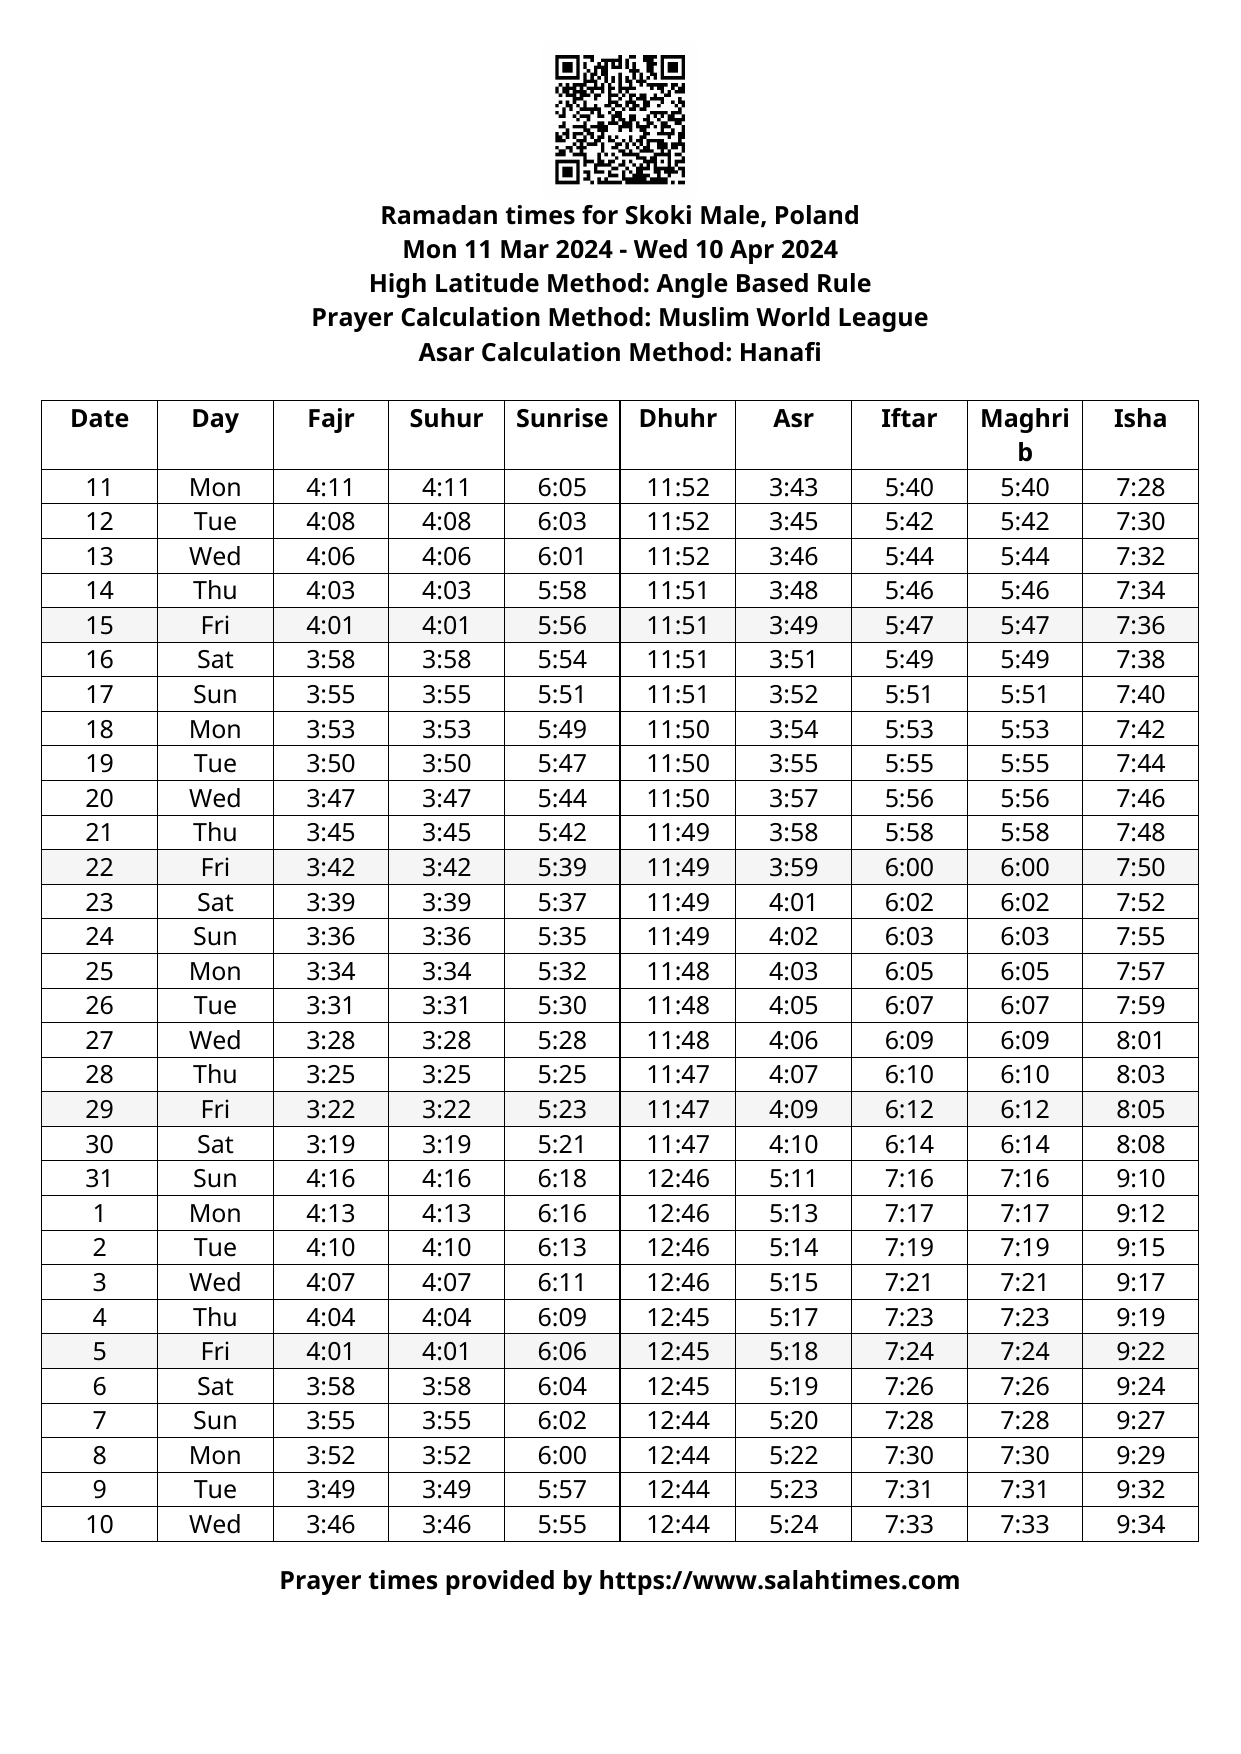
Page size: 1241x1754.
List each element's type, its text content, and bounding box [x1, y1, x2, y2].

table_cell 7:40 [1083, 677, 1198, 711]
table_cell 4:07 [389, 1265, 504, 1299]
table_cell Sun [158, 919, 273, 953]
table_cell 11:48 [621, 989, 735, 1022]
table_cell 7:21 [968, 1265, 1082, 1299]
table_cell 5:56 [505, 608, 619, 642]
table_cell 3:46 [389, 1507, 504, 1541]
table_cell 5:58 [505, 574, 619, 607]
text High Latitude Method: Angle Based Rule [42, 266, 1198, 300]
table_cell Fri [158, 850, 273, 884]
table_cell 7:38 [1083, 643, 1198, 676]
table_cell 3:58 [389, 1369, 504, 1402]
table_cell 3:42 [274, 850, 388, 884]
table_cell 5:24 [736, 1507, 851, 1541]
table_cell 11:49 [621, 919, 735, 953]
table_cell 5:58 [968, 816, 1082, 849]
table_cell 7:23 [968, 1300, 1082, 1333]
table_header Asr [736, 401, 851, 469]
table_cell 17 [42, 677, 157, 711]
table_cell 6:09 [505, 1300, 619, 1333]
table_cell 7:50 [1083, 850, 1198, 884]
table_cell 3:59 [736, 850, 851, 884]
table_cell 5:49 [852, 643, 967, 676]
table_cell 5:57 [505, 1473, 619, 1506]
table_cell Tue [158, 1231, 273, 1264]
table_cell 7:17 [852, 1196, 967, 1229]
table_cell 7:26 [852, 1369, 967, 1402]
table_cell 4:03 [736, 954, 851, 987]
table_cell 4:10 [274, 1231, 388, 1264]
table_cell 3:25 [389, 1058, 504, 1091]
table_cell 5:15 [736, 1265, 851, 1299]
table_cell Wed [158, 781, 273, 814]
table_cell 3:55 [274, 677, 388, 711]
table_cell Sat [158, 885, 273, 918]
table_cell 8 [42, 1438, 157, 1472]
table_cell 4:16 [389, 1161, 504, 1195]
table_cell 7:52 [1083, 885, 1198, 918]
table_cell 5:17 [736, 1300, 851, 1333]
table_cell 3:55 [389, 677, 504, 711]
table_cell 5:18 [736, 1334, 851, 1368]
table_cell 5:51 [505, 677, 619, 711]
table_cell 9:24 [1083, 1369, 1198, 1402]
table_cell Sat [158, 643, 273, 676]
table_cell 7:30 [1083, 504, 1198, 538]
table_cell 5:35 [505, 919, 619, 953]
table_cell 12:44 [621, 1473, 735, 1506]
table_cell 7:46 [1083, 781, 1198, 814]
table_cell 7:31 [852, 1473, 967, 1506]
table_cell 11:47 [621, 1127, 735, 1160]
table_cell 9:34 [1083, 1507, 1198, 1541]
table_header Maghrib [968, 401, 1082, 469]
table_cell 5:20 [736, 1404, 851, 1437]
table_cell 3:45 [736, 504, 851, 538]
table_cell 7:16 [968, 1161, 1082, 1195]
table_cell 3:42 [389, 850, 504, 884]
table_cell 5:25 [505, 1058, 619, 1091]
table_cell 4:07 [736, 1058, 851, 1091]
table_cell 6:03 [852, 919, 967, 953]
table_cell 9:29 [1083, 1438, 1198, 1472]
table_cell 7:28 [968, 1404, 1082, 1437]
table_cell 11:47 [621, 1092, 735, 1126]
table_cell 6:05 [968, 954, 1082, 987]
table_cell 5:23 [505, 1092, 619, 1126]
table_header Isha [1083, 401, 1198, 469]
table_cell 5:13 [736, 1196, 851, 1229]
table_cell 11:49 [621, 850, 735, 884]
table_cell 9:10 [1083, 1161, 1198, 1195]
table_cell 4:09 [736, 1092, 851, 1126]
table_cell 12:46 [621, 1231, 735, 1264]
table_cell 3:19 [274, 1127, 388, 1160]
table_cell 9:32 [1083, 1473, 1198, 1506]
table_cell 15 [42, 608, 157, 642]
table_cell 12:46 [621, 1196, 735, 1229]
table_cell 3:50 [274, 746, 388, 780]
table_cell 3:22 [389, 1092, 504, 1126]
table_cell 5:11 [736, 1161, 851, 1195]
table_cell 7:23 [852, 1300, 967, 1333]
table_cell 7:33 [968, 1507, 1082, 1541]
table_cell 7:44 [1083, 746, 1198, 780]
table_cell 5:53 [852, 712, 967, 745]
table_cell 6:10 [968, 1058, 1082, 1091]
table_cell 5:51 [852, 677, 967, 711]
table_cell 5:42 [968, 504, 1082, 538]
table_cell 3:53 [389, 712, 504, 745]
table_cell 6:13 [505, 1231, 619, 1264]
table_cell 7:17 [968, 1196, 1082, 1229]
table_cell 3:36 [389, 919, 504, 953]
table_cell 3:54 [736, 712, 851, 745]
table_cell 9:19 [1083, 1300, 1198, 1333]
table_cell 4:01 [389, 1334, 504, 1368]
table_cell 6:00 [968, 850, 1082, 884]
table_cell 5:28 [505, 1023, 619, 1057]
table_cell 3:45 [274, 816, 388, 849]
table_cell 12:45 [621, 1300, 735, 1333]
table_cell 4:03 [389, 574, 504, 607]
table_cell Wed [158, 1265, 273, 1299]
table_cell 3:52 [389, 1438, 504, 1472]
table_cell Thu [158, 1058, 273, 1091]
table_cell 7:24 [968, 1334, 1082, 1368]
table_cell 12 [42, 504, 157, 538]
table_cell 6:02 [852, 885, 967, 918]
table_cell Sat [158, 1369, 273, 1402]
table_cell 5:44 [968, 539, 1082, 572]
table_cell 7:31 [968, 1473, 1082, 1506]
table_cell 3:28 [274, 1023, 388, 1057]
table_cell 3:39 [274, 885, 388, 918]
table_cell 3:46 [736, 539, 851, 572]
table_cell 22 [42, 850, 157, 884]
table_cell 12:46 [621, 1161, 735, 1195]
table_cell Tue [158, 504, 273, 538]
table_cell 7:34 [1083, 574, 1198, 607]
table_cell 6:14 [852, 1127, 967, 1160]
table_cell 4:05 [736, 989, 851, 1022]
table_cell 4:06 [736, 1023, 851, 1057]
table_cell 3:57 [736, 781, 851, 814]
table_cell 3:58 [274, 1369, 388, 1402]
table_cell 3:31 [389, 989, 504, 1022]
table_cell 5:22 [736, 1438, 851, 1472]
table_cell 4:01 [274, 1334, 388, 1368]
table_cell 4:08 [274, 504, 388, 538]
table_cell 11:51 [621, 677, 735, 711]
text Prayer Calculation Method: Muslim World League [42, 300, 1198, 334]
text Ramadan times for Skoki Male, Poland [42, 198, 1198, 232]
table_cell 3:25 [274, 1058, 388, 1091]
table_cell 12:44 [621, 1507, 735, 1541]
table_cell 6:18 [505, 1161, 619, 1195]
table_cell 8:03 [1083, 1058, 1198, 1091]
table_cell 13 [42, 539, 157, 572]
table_cell 7:30 [968, 1438, 1082, 1472]
table_cell 5:42 [505, 816, 619, 849]
table_cell 3:49 [274, 1473, 388, 1506]
table_cell 7:32 [1083, 539, 1198, 572]
table_cell 5:40 [852, 470, 967, 503]
table_cell 9:12 [1083, 1196, 1198, 1229]
table_cell 5:32 [505, 954, 619, 987]
table_cell 6:03 [505, 504, 619, 538]
table_cell Fri [158, 1334, 273, 1368]
table_cell 5:47 [852, 608, 967, 642]
table_cell 19 [42, 746, 157, 780]
table_cell 9:27 [1083, 1404, 1198, 1437]
table_cell 11:49 [621, 885, 735, 918]
table_cell 26 [42, 989, 157, 1022]
table_cell 6:06 [505, 1334, 619, 1368]
table_cell 3:52 [736, 677, 851, 711]
table_cell 11 [42, 470, 157, 503]
table_cell 5:55 [505, 1507, 619, 1541]
table_cell 11:51 [621, 608, 735, 642]
table_cell 5:55 [852, 746, 967, 780]
table_cell 6:16 [505, 1196, 619, 1229]
table_cell 7:59 [1083, 989, 1198, 1022]
picture [542, 41, 699, 198]
table_cell 6:09 [852, 1023, 967, 1057]
table_cell 7:24 [852, 1334, 967, 1368]
table_cell 28 [42, 1058, 157, 1091]
table_cell 3:52 [274, 1438, 388, 1472]
table_cell 3:46 [274, 1507, 388, 1541]
table_cell 11:48 [621, 954, 735, 987]
table_cell 3:19 [389, 1127, 504, 1160]
table_cell 11:52 [621, 539, 735, 572]
table_cell Mon [158, 470, 273, 503]
table_cell 5:14 [736, 1231, 851, 1264]
table_cell 7:33 [852, 1507, 967, 1541]
table_cell 5:47 [968, 608, 1082, 642]
table_cell 6:12 [852, 1092, 967, 1126]
table_cell 1 [42, 1196, 157, 1229]
table_cell 5:51 [968, 677, 1082, 711]
table_cell Sun [158, 1161, 273, 1195]
table_header Fajr [274, 401, 388, 469]
table_cell 7:55 [1083, 919, 1198, 953]
table_cell Thu [158, 574, 273, 607]
table_cell 5:39 [505, 850, 619, 884]
table_cell 6:04 [505, 1369, 619, 1402]
table_cell 4:02 [736, 919, 851, 953]
table_cell 9:17 [1083, 1265, 1198, 1299]
table_cell 18 [42, 712, 157, 745]
table_cell 11:52 [621, 470, 735, 503]
table_cell 11:50 [621, 781, 735, 814]
table_cell 11:48 [621, 1023, 735, 1057]
table_cell 3:58 [389, 643, 504, 676]
table_cell 4:13 [274, 1196, 388, 1229]
table_cell Sun [158, 677, 273, 711]
table_cell 3:28 [389, 1023, 504, 1057]
table_cell 3:58 [274, 643, 388, 676]
table_cell 10 [42, 1507, 157, 1541]
table_cell 31 [42, 1161, 157, 1195]
table_cell 7:36 [1083, 608, 1198, 642]
table_cell 6:07 [968, 989, 1082, 1022]
table_cell 11:51 [621, 574, 735, 607]
table_cell 6:12 [968, 1092, 1082, 1126]
table_cell 5:49 [505, 712, 619, 745]
table_cell 27 [42, 1023, 157, 1057]
table_cell 9:22 [1083, 1334, 1198, 1368]
table_cell 5:47 [505, 746, 619, 780]
table_cell 5:21 [505, 1127, 619, 1160]
table_cell 11:50 [621, 746, 735, 780]
table_cell 5:56 [968, 781, 1082, 814]
table_cell 21 [42, 816, 157, 849]
table_cell 9 [42, 1473, 157, 1506]
table_cell 4:04 [274, 1300, 388, 1333]
table_cell 4:01 [274, 608, 388, 642]
table_cell 5:44 [505, 781, 619, 814]
table_cell 7:21 [852, 1265, 967, 1299]
table_cell 5:56 [852, 781, 967, 814]
table_cell 4:06 [274, 539, 388, 572]
table_cell 3:39 [389, 885, 504, 918]
table_cell Fri [158, 608, 273, 642]
table_cell 3 [42, 1265, 157, 1299]
table_cell 7:48 [1083, 816, 1198, 849]
table_cell 5:42 [852, 504, 967, 538]
table_cell 3:49 [389, 1473, 504, 1506]
table_cell 6:11 [505, 1265, 619, 1299]
table_cell 3:47 [389, 781, 504, 814]
table_cell 24 [42, 919, 157, 953]
table_cell Fri [158, 1092, 273, 1126]
text Asar Calculation Method: Hanafi [42, 334, 1198, 368]
table_cell Wed [158, 1507, 273, 1541]
table_cell 3:47 [274, 781, 388, 814]
table_cell 6:02 [968, 885, 1082, 918]
table_cell 16 [42, 643, 157, 676]
table_cell 7:30 [852, 1438, 967, 1472]
table_header Sunrise [505, 401, 619, 469]
table_cell 3:53 [274, 712, 388, 745]
table_header Date [42, 401, 157, 469]
table_cell 6:05 [505, 470, 619, 503]
table_cell 3:49 [736, 608, 851, 642]
table_cell 8:08 [1083, 1127, 1198, 1160]
table_cell 7:57 [1083, 954, 1198, 987]
table_cell 4:01 [389, 608, 504, 642]
table_cell 3:36 [274, 919, 388, 953]
table_cell 12:45 [621, 1334, 735, 1368]
text Mon 11 Mar 2024 - Wed 10 Apr 2024 [42, 232, 1198, 266]
table_cell 5:19 [736, 1369, 851, 1402]
table_cell 5:55 [968, 746, 1082, 780]
table_cell 5:53 [968, 712, 1082, 745]
table_cell 7:26 [968, 1369, 1082, 1402]
table_header Day [158, 401, 273, 469]
table_cell Sun [158, 1404, 273, 1437]
table_cell 4:11 [389, 470, 504, 503]
table_cell Wed [158, 1023, 273, 1057]
table_cell 5:54 [505, 643, 619, 676]
table_cell 4:16 [274, 1161, 388, 1195]
table_cell 3:45 [389, 816, 504, 849]
table_cell Thu [158, 1300, 273, 1333]
table_cell 23 [42, 885, 157, 918]
table_cell 3:22 [274, 1092, 388, 1126]
table_cell 3:50 [389, 746, 504, 780]
table_cell 9:15 [1083, 1231, 1198, 1264]
table_cell 7:19 [852, 1231, 967, 1264]
table_cell 3:43 [736, 470, 851, 503]
table_cell 4:01 [736, 885, 851, 918]
table_header Iftar [852, 401, 967, 469]
table_cell 6:02 [505, 1404, 619, 1437]
table_cell 5:58 [852, 816, 967, 849]
table_cell 5:49 [968, 643, 1082, 676]
table_cell 3:48 [736, 574, 851, 607]
table_cell 20 [42, 781, 157, 814]
table_cell 14 [42, 574, 157, 607]
table_cell 5:44 [852, 539, 967, 572]
table_cell 30 [42, 1127, 157, 1160]
table_cell 5 [42, 1334, 157, 1368]
table_cell 3:58 [736, 816, 851, 849]
table_cell 4 [42, 1300, 157, 1333]
table_cell 3:34 [274, 954, 388, 987]
table_cell 5:40 [968, 470, 1082, 503]
table_cell 3:55 [736, 746, 851, 780]
table_cell 6:05 [852, 954, 967, 987]
table_cell 11:52 [621, 504, 735, 538]
table_cell Tue [158, 746, 273, 780]
table_cell 6:07 [852, 989, 967, 1022]
table_header Dhuhr [621, 401, 735, 469]
table_cell 11:49 [621, 816, 735, 849]
table_cell 12:44 [621, 1404, 735, 1437]
table_cell Mon [158, 1196, 273, 1229]
table_cell 6:09 [968, 1023, 1082, 1057]
table_cell 5:46 [968, 574, 1082, 607]
table_cell 4:13 [389, 1196, 504, 1229]
table_cell Tue [158, 989, 273, 1022]
table_cell 6:10 [852, 1058, 967, 1091]
table_cell Tue [158, 1473, 273, 1506]
table_cell 7 [42, 1404, 157, 1437]
table_cell Sat [158, 1127, 273, 1160]
table_cell 8:05 [1083, 1092, 1198, 1126]
table_cell 4:07 [274, 1265, 388, 1299]
table_cell 8:01 [1083, 1023, 1198, 1057]
table_cell Wed [158, 539, 273, 572]
table_cell 4:03 [274, 574, 388, 607]
table_cell 7:42 [1083, 712, 1198, 745]
table_cell 6:00 [505, 1438, 619, 1472]
table_cell 29 [42, 1092, 157, 1126]
table_cell 6 [42, 1369, 157, 1402]
table_cell 2 [42, 1231, 157, 1264]
table_cell 6:14 [968, 1127, 1082, 1160]
table_cell 3:34 [389, 954, 504, 987]
table_cell 4:08 [389, 504, 504, 538]
table_cell 12:46 [621, 1265, 735, 1299]
table_cell 6:00 [852, 850, 967, 884]
table_header Suhur [389, 401, 504, 469]
table_cell 11:51 [621, 643, 735, 676]
table_cell 3:31 [274, 989, 388, 1022]
text Prayer times provided by https://www.salahtimes.com [42, 1563, 1198, 1597]
table_cell 5:46 [852, 574, 967, 607]
table_cell 6:01 [505, 539, 619, 572]
table_cell 11:50 [621, 712, 735, 745]
table_cell 4:04 [389, 1300, 504, 1333]
table_cell 4:06 [389, 539, 504, 572]
table_cell Mon [158, 1438, 273, 1472]
table_cell 4:10 [389, 1231, 504, 1264]
table_cell 12:44 [621, 1438, 735, 1472]
table_cell 25 [42, 954, 157, 987]
table_cell 7:19 [968, 1231, 1082, 1264]
table_cell 5:23 [736, 1473, 851, 1506]
table_cell 4:11 [274, 470, 388, 503]
table_cell 3:55 [274, 1404, 388, 1437]
table_cell 5:30 [505, 989, 619, 1022]
table_cell 6:03 [968, 919, 1082, 953]
table_cell 11:47 [621, 1058, 735, 1091]
table_cell 7:28 [852, 1404, 967, 1437]
table_cell 5:37 [505, 885, 619, 918]
table_cell 7:16 [852, 1161, 967, 1195]
table_cell Mon [158, 954, 273, 987]
table_cell 3:55 [389, 1404, 504, 1437]
table_cell 4:10 [736, 1127, 851, 1160]
table_cell 7:28 [1083, 470, 1198, 503]
table_cell Mon [158, 712, 273, 745]
table_cell 12:45 [621, 1369, 735, 1402]
table_cell 3:51 [736, 643, 851, 676]
table_cell Thu [158, 816, 273, 849]
